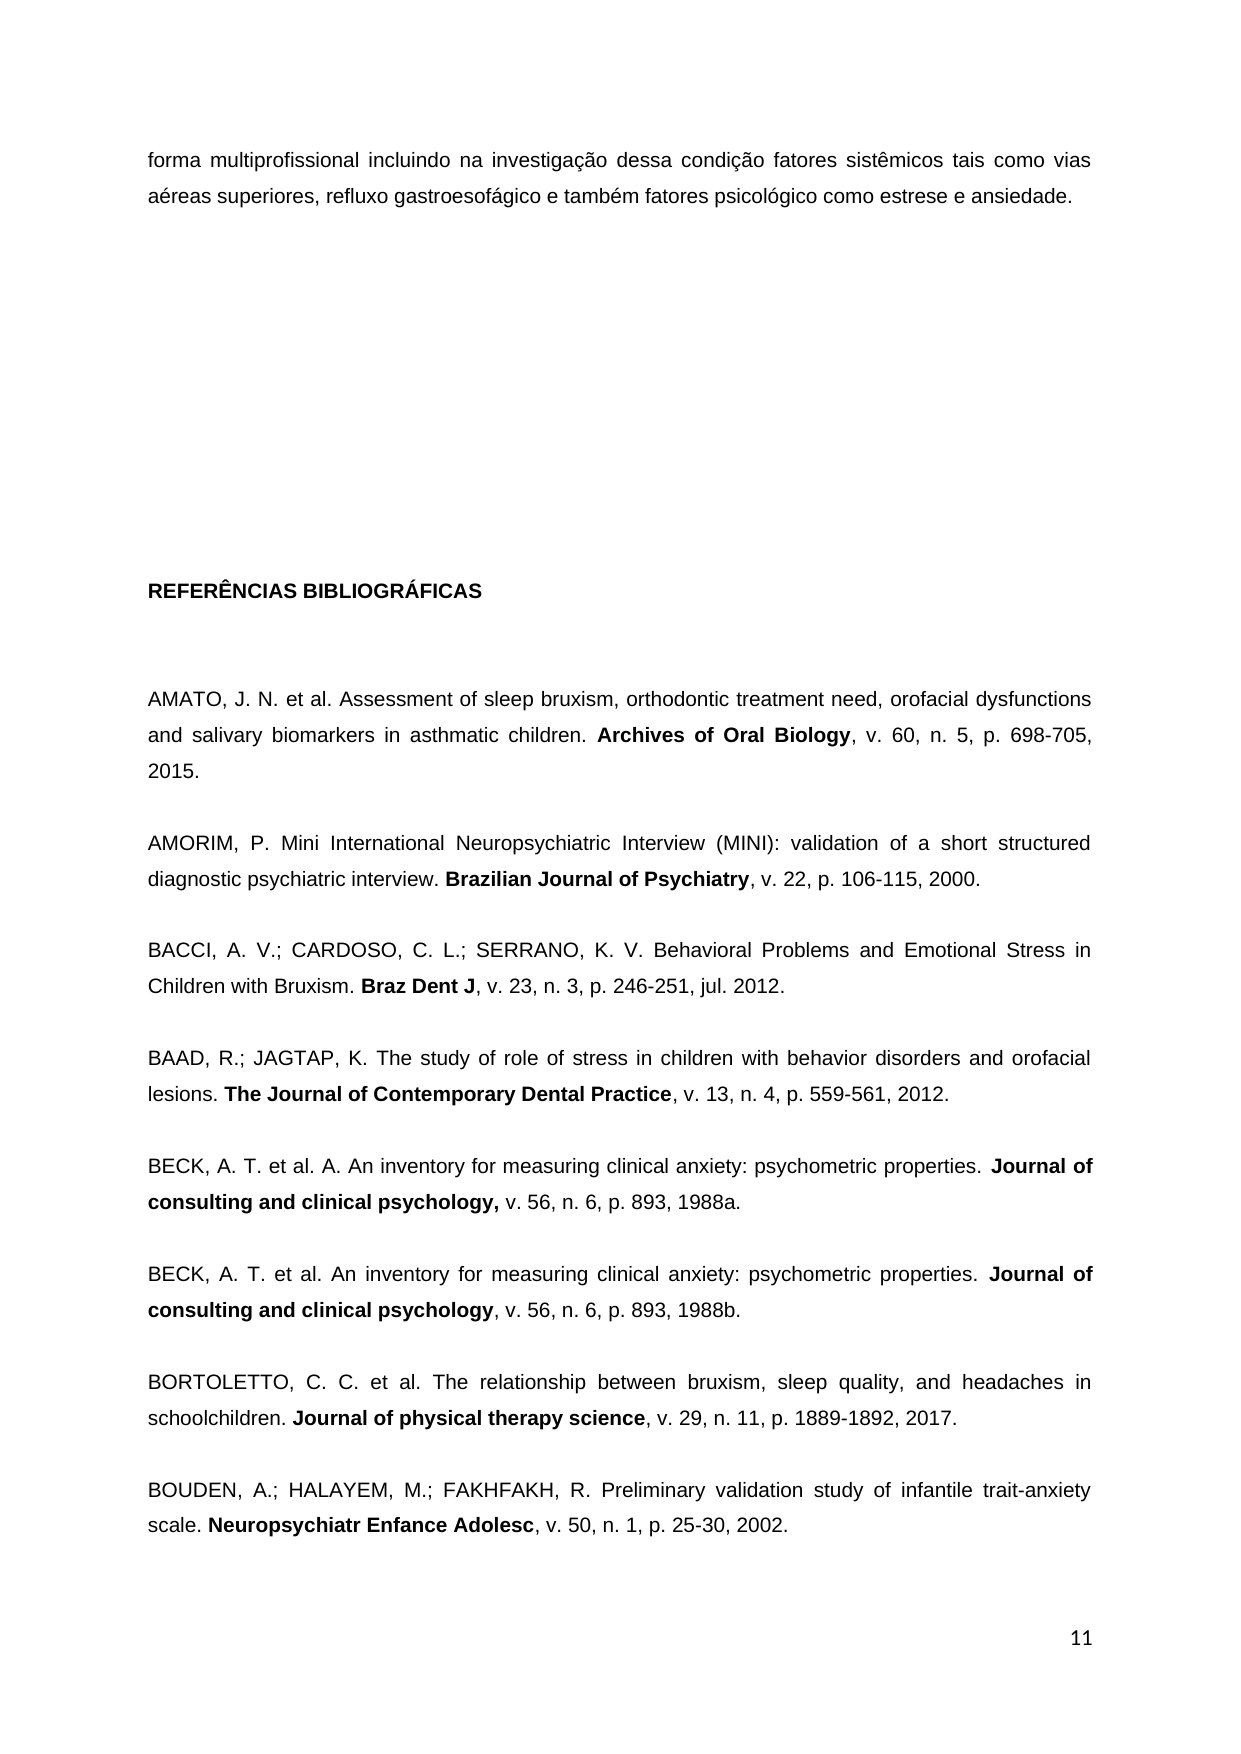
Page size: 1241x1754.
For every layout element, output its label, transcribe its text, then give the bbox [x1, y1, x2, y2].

text BECK, A. T. et al. An inventory for measuring clinical anxiety: psychometric properties. Journal of consulting and clinical psychology, v. 56, n. 6, p. 893, 1988b. [148, 1262, 1092, 1322]
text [148, 148, 1092, 208]
text REFERÊNCIAS BIBLIOGRÁFICAS [148, 579, 1092, 603]
text BOUDEN, A.; HALAYEM, M.; FAKHFAKH, R. Preliminary validation study of infantile trait-anxiety scale. Neuropsychiatr Enfance Adolesc, v. 50, n. 1, p. 25-30, 2002. [148, 1477, 1092, 1537]
text BAAD, R.; JAGTAP, K. The study of role of stress in children with behavior disorders and orofacial lesions. The Journal of Contemporary Dental Practice, v. 13, n. 4, p. 559-561, 2012. [148, 1046, 1092, 1106]
text BECK, A. T. et al. A. An inventory for measuring clinical anxiety: psychometric properties. Journal of consulting and clinical psychology, v. 56, n. 6, p. 893, 1988a. [148, 1154, 1092, 1214]
text BACCI, A. V.; CARDOSO, C. L.; SERRANO, K. V. Behavioral Problems and Emotional Stress in Children with Bruxism. Braz Dent J, v. 23, n. 3, p. 246-251, jul. 2012. [148, 938, 1092, 998]
text AMATO, J. N. et al. Assessment of sleep bruxism, orthodontic treatment need, orofacial dysfunctions and salivary biomarkers in asthmatic children. Archives of Oral Biology, v. 60, n. 5, p. 698-705, 2015. [148, 687, 1092, 783]
text BORTOLETTO, C. C. et al. The relationship between bruxism, sleep quality, and headaches in schoolchildren. Journal of physical therapy science, v. 29, n. 11, p. 1889-1892, 2017. [148, 1369, 1092, 1429]
text AMORIM, P. Mini International Neuropsychiatric Interview (MINI): validation of a short structured diagnostic psychiatric interview. Brazilian Journal of Psychiatry, v. 22, p. 106-115, 2000. [148, 831, 1092, 890]
